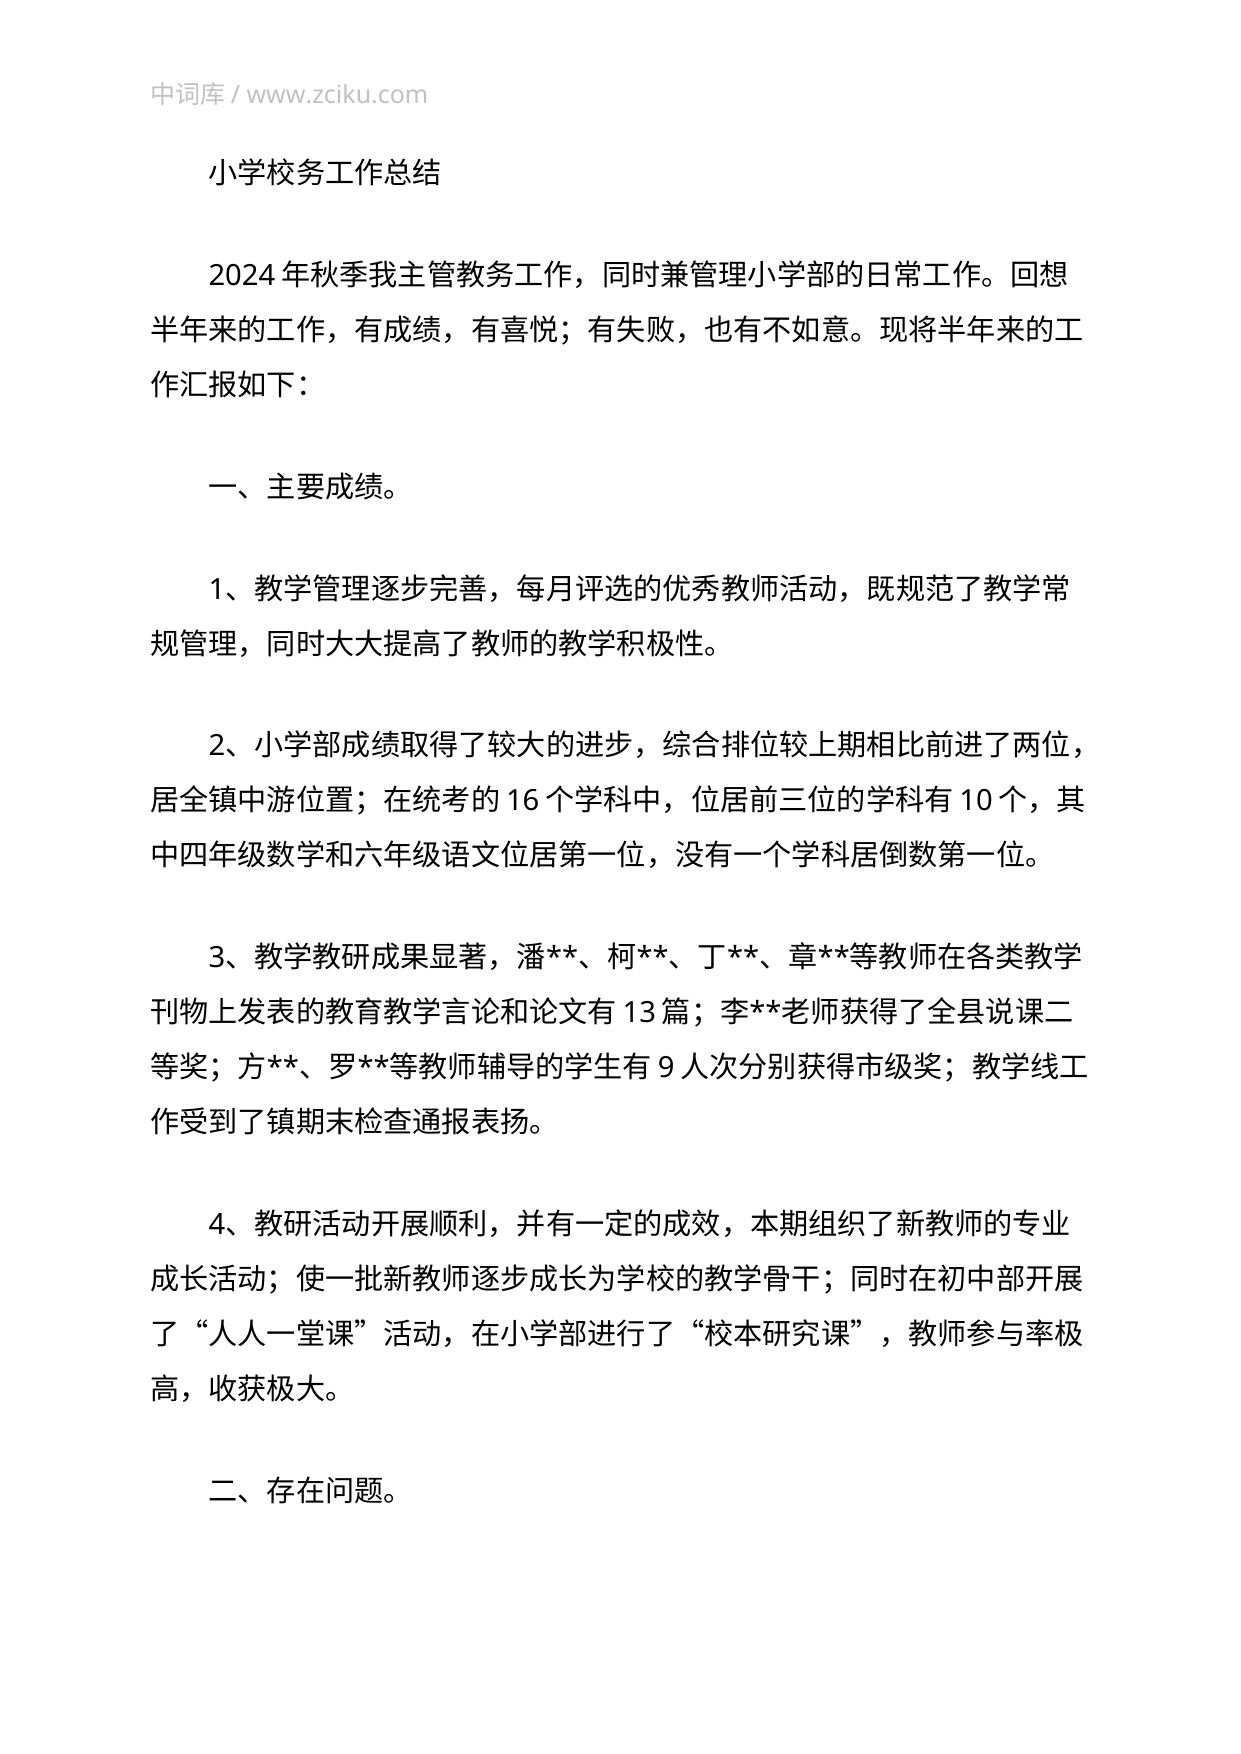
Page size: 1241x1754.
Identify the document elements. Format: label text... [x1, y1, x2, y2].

text 2、小学部成绩取得了较大的进步，综合排位较上期相比前进了两位，居全镇中游位置；在统考的16个学科中，位居前三位的学科有10个，其中四年级数学和六年级语文位居第一位，没有一个学科居倒数第一位。 [150, 722, 1090, 874]
text 1、教学管理逐步完善，每月评选的优秀教师活动，既规范了教学常规管理，同时大大提高了教师的教学积极性。 [150, 565, 1090, 662]
text 二、存在问题。 [150, 1467, 1090, 1509]
text 3、教学教研成果显著，潘**、柯**、丁**、章**等教师在各类教学刊物上发表的教育教学言论和论文有13篇；李**老师获得了全县说课二等奖；方**、罗**等教师辅导的学生有9人次分别获得市级奖；教学线工作受到了镇期末检查通报表扬。 [150, 934, 1090, 1141]
text 4、教研活动开展顺利，并有一定的成效，本期组织了新教师的专业成长活动；使一批新教师逐步成长为学校的教学骨干；同时在初中部开展了“人人一堂课”活动，在小学部进行了“校本研究课”，教师参与率极高，收获极大。 [150, 1201, 1090, 1408]
text 小学校务工作总结 [150, 150, 1090, 192]
text 一、主要成绩。 [150, 463, 1090, 506]
text 2024年秋季我主管教务工作，同时兼管理小学部的日常工作。回想半年来的工作，有成绩，有喜悦；有失败，也有不如意。现将半年来的工作汇报如下： [150, 252, 1090, 404]
